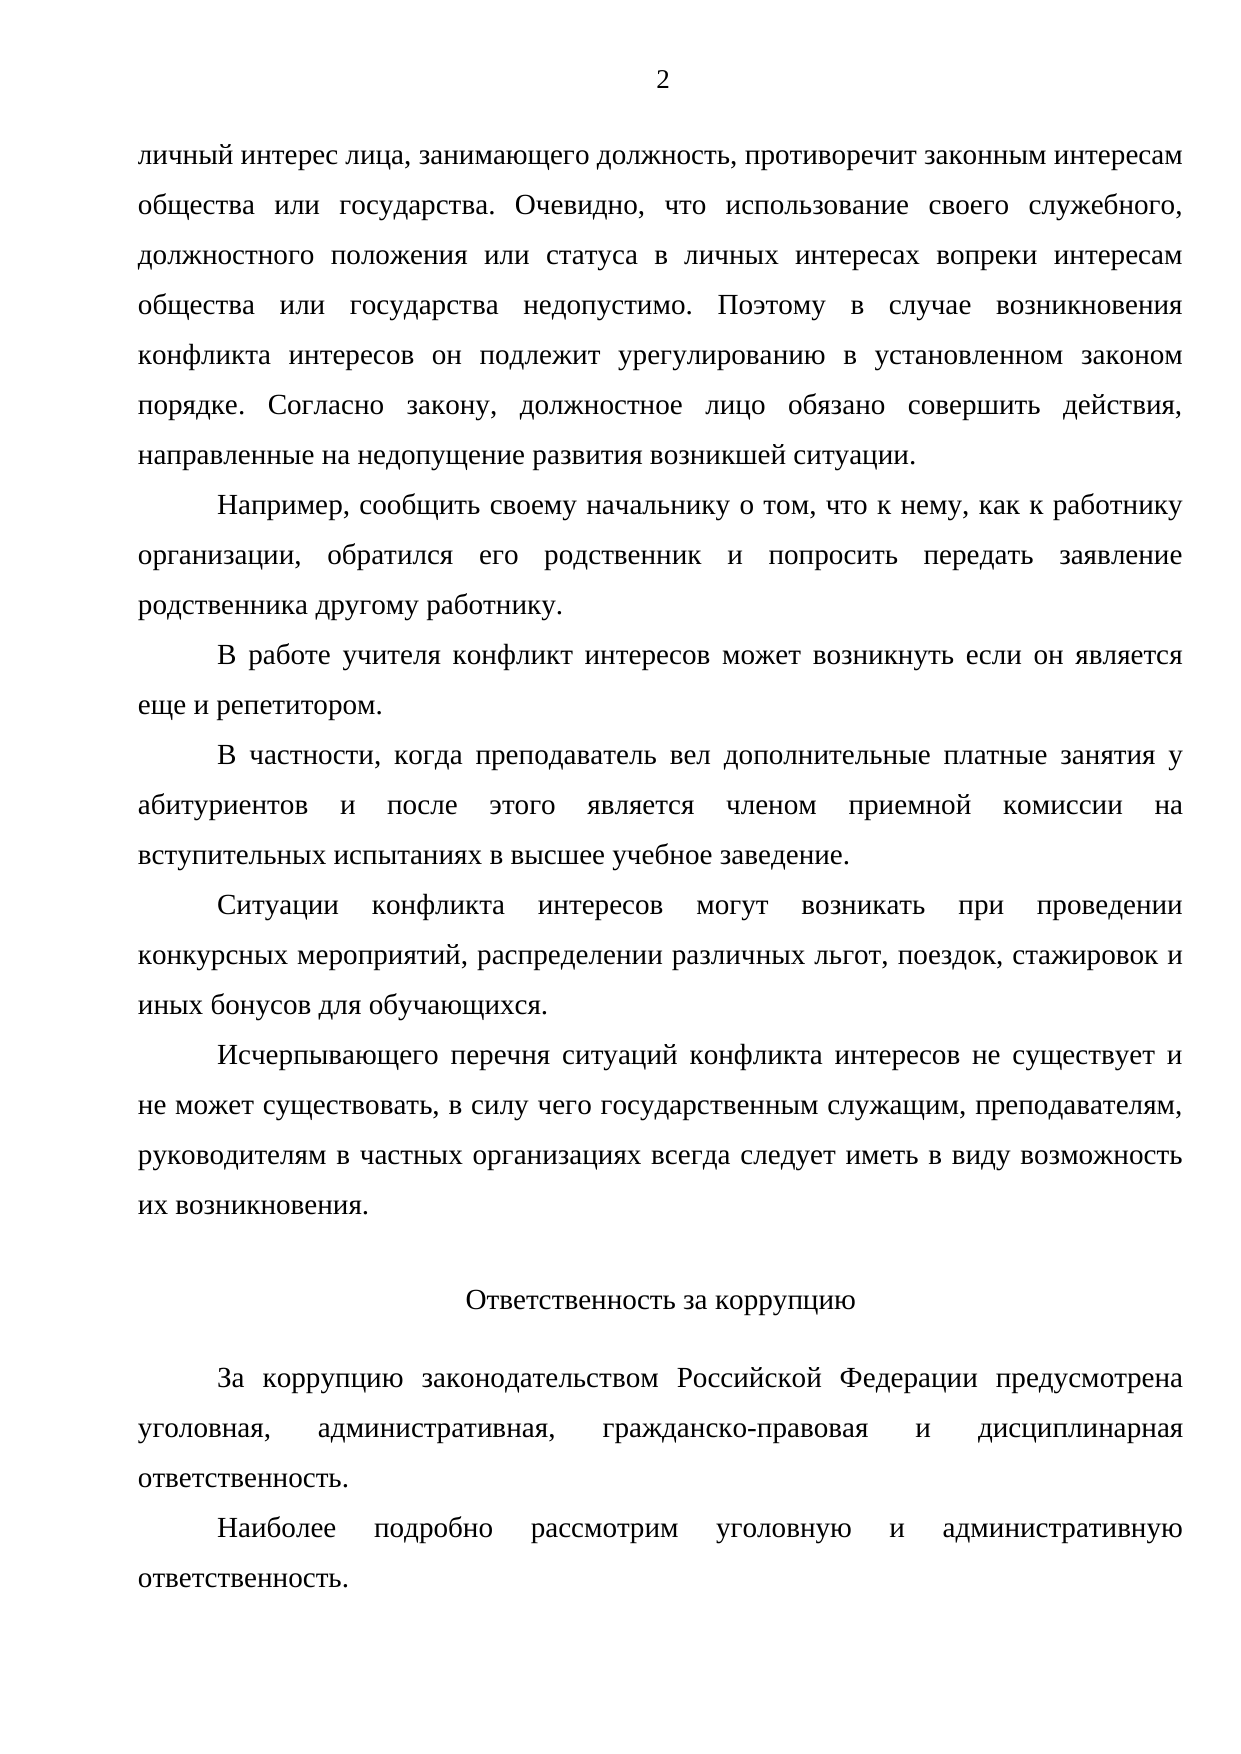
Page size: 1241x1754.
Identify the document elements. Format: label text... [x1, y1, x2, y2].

text Наиболее подробно рассмотрим уголовную и административную ответственность. [138, 1498, 1184, 1598]
text В частности, когда преподаватель вел дополнительные платные занятия у абитуриентов и после этого является членом приемной комиссии на вступительных испытаниях в высшее учебное заведение. [138, 724, 1184, 874]
text Например, сообщить своему начальнику о том, что к нему, как к работнику организации, обратился его родственник и попросить передать заявление родственника другому работнику. [138, 474, 1184, 624]
text За коррупцию законодательством Российской Федерации предусмотрена уголовная, административная, гражданско-правовая и дисциплинарная ответственность. [138, 1348, 1184, 1498]
text Ситуации конфликта интересов могут возникать при проведении конкурсных мероприятий, распределении различных льгот, поездок, стажировок и иных бонусов для обучающихся. [138, 874, 1184, 1024]
text Исчерпывающего перечня ситуаций конфликта интересов не существует и не может существовать, в силу чего государственным служащим, преподавателям, руководителям в частных организациях всегда следует иметь в виду возможность их возникновения. [138, 1024, 1184, 1224]
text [138, 124, 1184, 474]
text Ответственность за коррупцию [138, 1286, 1184, 1315]
text В работе учителя конфликт интересов может возникнуть если он является еще и репетитором. [138, 624, 1184, 724]
